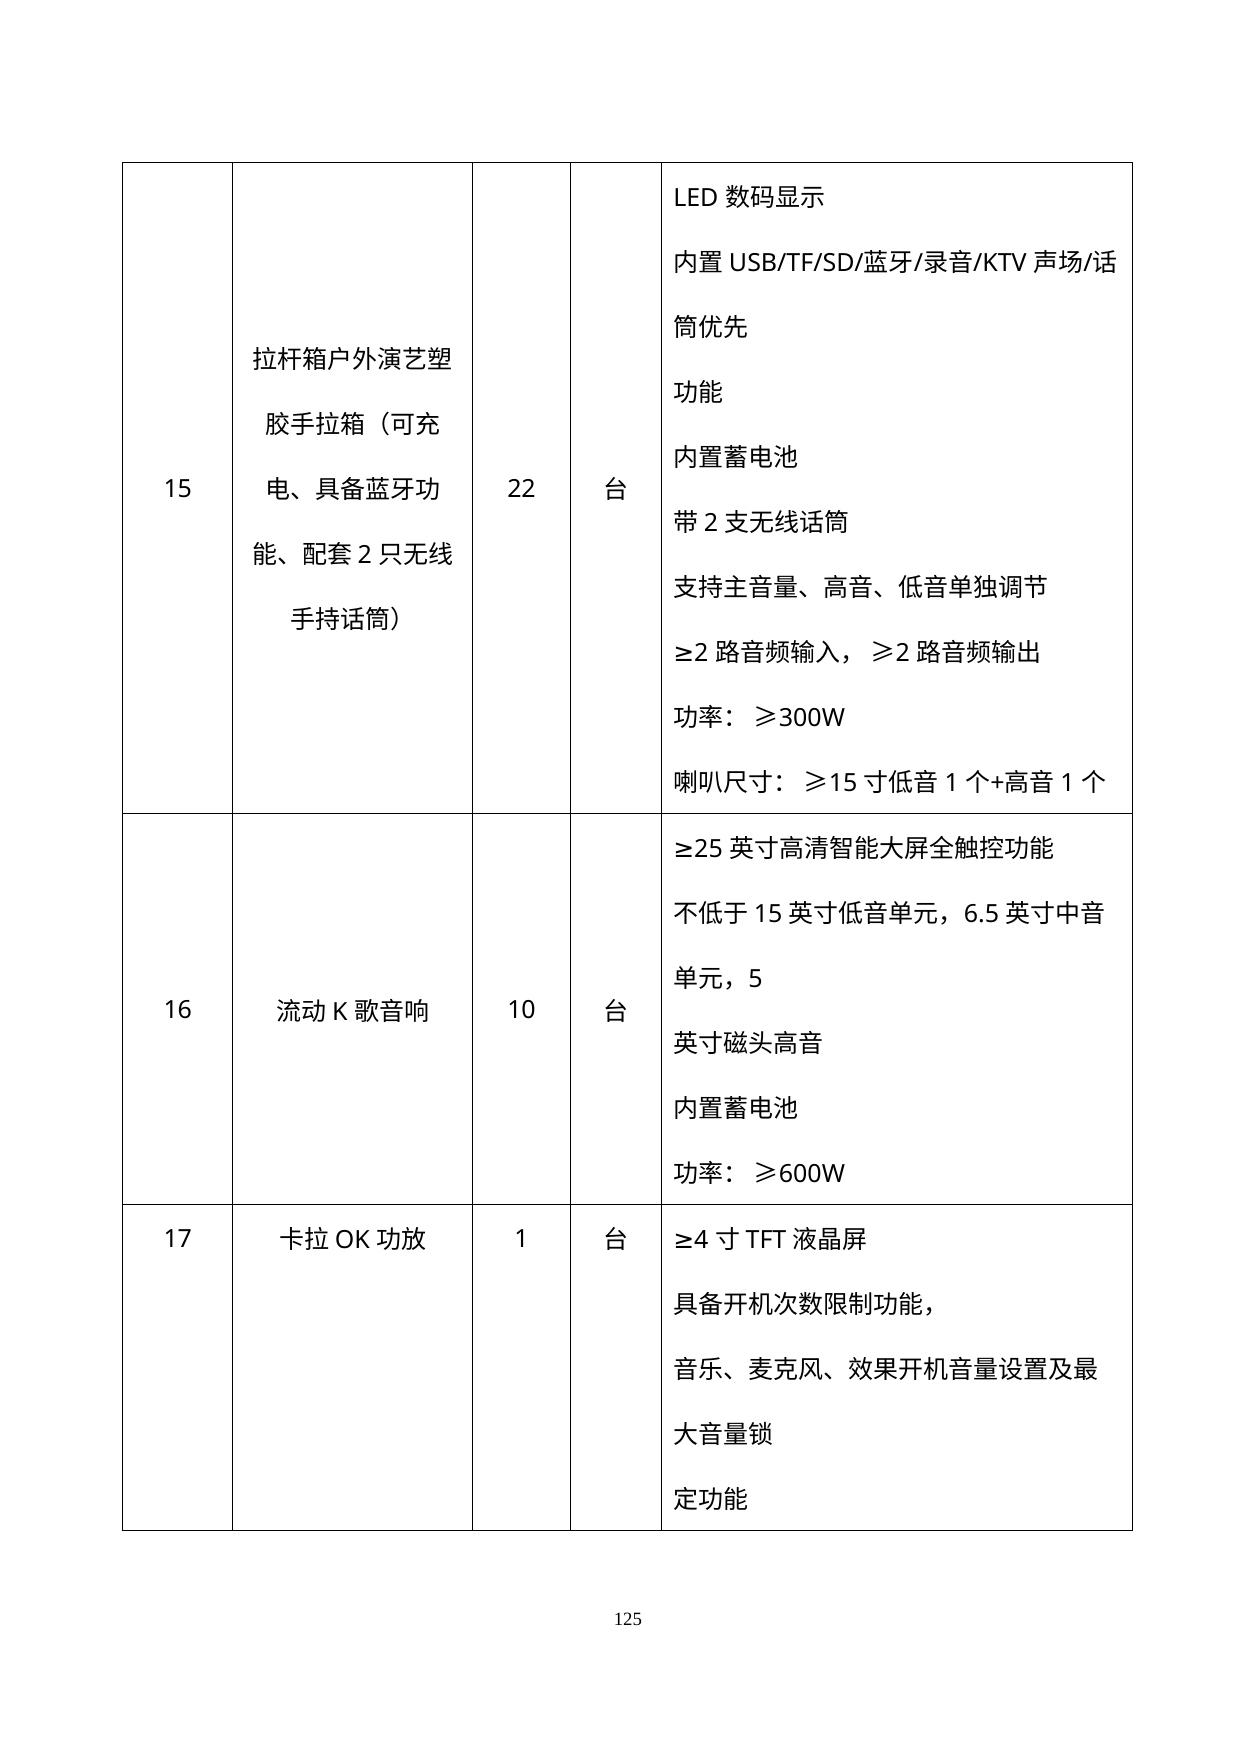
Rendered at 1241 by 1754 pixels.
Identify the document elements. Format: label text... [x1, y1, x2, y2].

table_cell 拉杆箱户外演艺塑胶手拉箱（可充电、具备蓝牙功能、配套 2 只无线手持话筒） [233, 163, 472, 813]
table_cell 台 [571, 814, 661, 1204]
table_cell 16 [123, 814, 232, 1204]
table_cell LED 数码显示 内置 USB/TF/SD/蓝牙/录音/KTV 声场/话筒优先 功能 内置蓄电池 带 2 支无线话筒 支持主音量、高音、低音单独调节 ≥2 路音频输入， ≥2 路音频输出 功率： ≥300W 喇叭尺寸： ≥15 寸低音 1 个+高音 1 个 [662, 163, 1132, 813]
table_cell 台 [571, 1205, 661, 1530]
table_cell 22 [473, 163, 570, 813]
table_cell ≥25 英寸高清智能大屏全触控功能 不低于 15 英寸低音单元，6.5 英寸中音单元，5 英寸磁头高音 内置蓄电池 功率： ≥600W [662, 814, 1132, 1204]
table_cell 卡拉 OK 功放 [233, 1205, 472, 1530]
table_cell 台 [571, 163, 661, 813]
table_cell 流动 K 歌音响 [233, 814, 472, 1204]
table_cell 17 [123, 1205, 232, 1530]
table_cell 1 [473, 1205, 570, 1530]
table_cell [662, 1205, 1132, 1530]
table_cell 10 [473, 814, 570, 1204]
table_cell 15 [123, 163, 232, 813]
